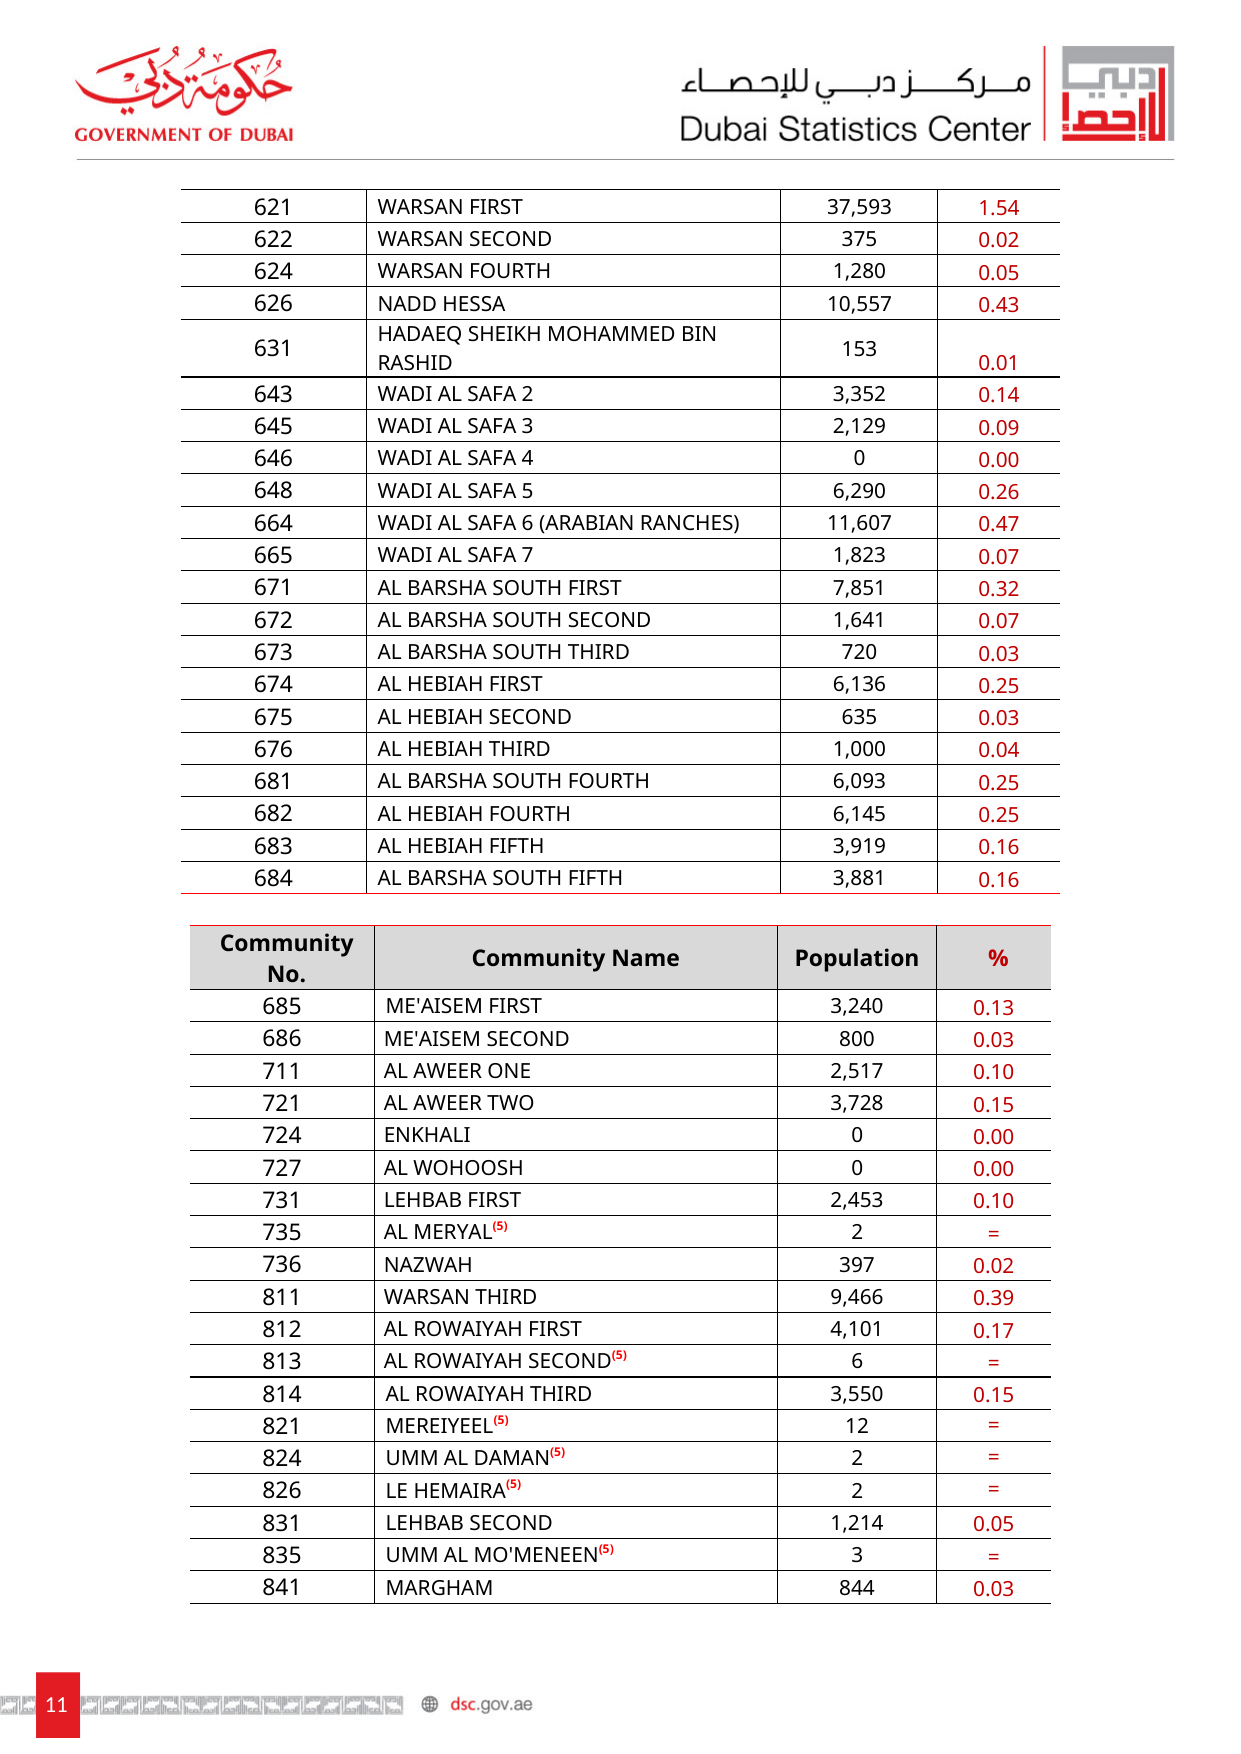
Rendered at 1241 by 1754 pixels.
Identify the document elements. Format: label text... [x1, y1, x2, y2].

table_cell 721 [190, 1087, 374, 1118]
table_cell UMM AL MO'MENEEN(5) [375, 1539, 777, 1570]
table_cell 3,240 [778, 990, 936, 1021]
table_cell 0.00 [937, 1119, 1051, 1150]
table_cell 0.07 [938, 604, 1060, 635]
table_cell 0.03 [937, 1571, 1051, 1602]
table_cell 814 [190, 1378, 374, 1409]
table_cell AL MERYAL(5) [375, 1216, 777, 1247]
table_cell 0.05 [937, 1507, 1051, 1538]
table_cell 676 [181, 733, 366, 764]
table_cell 824 [190, 1442, 374, 1473]
table_cell 0.10 [937, 1055, 1051, 1086]
table_cell 720 [781, 636, 937, 667]
table_cell AL HEBIAH SECOND [367, 700, 780, 732]
table_cell 0.00 [938, 442, 1060, 473]
table_cell 2 [778, 1474, 936, 1506]
table_cell AL BARSHA SOUTH FIRST [367, 571, 780, 602]
table_cell WARSAN FIRST [367, 190, 780, 222]
table_cell 626 [181, 287, 366, 318]
table_cell 0.43 [938, 287, 1060, 318]
table_cell 800 [778, 1022, 936, 1053]
table_cell 0.32 [938, 571, 1060, 602]
table_cell AL HEBIAH FIFTH [367, 830, 780, 861]
table_cell 6,136 [781, 668, 937, 699]
table_cell 0.13 [937, 990, 1051, 1021]
table_cell 622 [181, 223, 366, 254]
table_cell 6,093 [781, 765, 937, 796]
table_cell 3 [778, 1539, 936, 1570]
table_cell 2 [778, 1442, 936, 1473]
picture [0, 1671, 547, 1738]
table_cell 0.03 [938, 700, 1060, 732]
table_cell 0.05 [938, 255, 1060, 286]
table_cell 0.17 [937, 1313, 1051, 1344]
table_cell 724 [190, 1119, 374, 1150]
table_cell 0.47 [938, 507, 1060, 538]
table_cell 12 [778, 1410, 936, 1441]
table_cell 621 [181, 190, 366, 222]
table_cell 812 [190, 1313, 374, 1344]
table_cell 675 [181, 700, 366, 732]
table_cell 1,214 [778, 1507, 936, 1538]
table_cell 0.07 [938, 539, 1060, 570]
table_cell 0.10 [937, 1184, 1051, 1215]
table_cell UMM AL DAMAN(5) [375, 1442, 777, 1473]
table_cell WADI AL SAFA 6 (ARABIAN RANCHES) [367, 507, 780, 538]
table_cell AL BARSHA SOUTH FIFTH [367, 862, 780, 893]
table_cell AL HEBIAH FOURTH [367, 797, 780, 828]
table_cell 711 [190, 1055, 374, 1086]
table_cell 727 [190, 1151, 374, 1183]
table_cell AL AWEER ONE [375, 1055, 777, 1086]
table_cell 3,881 [781, 862, 937, 893]
table_cell 0.09 [938, 410, 1060, 441]
table_cell = [937, 1410, 1051, 1441]
table_cell 681 [181, 765, 366, 796]
table_cell 682 [181, 797, 366, 828]
table_cell 10,557 [781, 287, 937, 318]
table_cell = [937, 1442, 1051, 1473]
table_cell 375 [781, 223, 937, 254]
table_cell 811 [190, 1281, 374, 1312]
table_cell ME'AISEM FIRST [375, 990, 777, 1021]
table_cell 821 [190, 1410, 374, 1441]
table_cell 1.54 [938, 190, 1060, 222]
table_cell 9,466 [778, 1281, 936, 1312]
table_cell NADD HESSA [367, 287, 780, 318]
table_cell WADI AL SAFA 7 [367, 539, 780, 570]
table_cell 646 [181, 442, 366, 473]
table_cell 0.00 [937, 1151, 1051, 1183]
table_cell 631 [181, 320, 366, 376]
table_cell WADI AL SAFA 3 [367, 410, 780, 441]
table_cell 0.02 [938, 223, 1060, 254]
table_cell 841 [190, 1571, 374, 1602]
table_cell 635 [781, 700, 937, 732]
table_cell 3,550 [778, 1378, 936, 1409]
table_cell 1,823 [781, 539, 937, 570]
table_cell 0.15 [937, 1087, 1051, 1118]
table_cell AL BARSHA SOUTH THIRD [367, 636, 780, 667]
table_cell 645 [181, 410, 366, 441]
table_cell 153 [781, 320, 937, 376]
table_cell 0.14 [938, 378, 1060, 409]
table_cell 2,517 [778, 1055, 936, 1086]
table_cell 1,280 [781, 255, 937, 286]
table_cell 397 [778, 1248, 936, 1279]
table_cell 735 [190, 1216, 374, 1247]
table_cell WARSAN FOURTH [367, 255, 780, 286]
table_cell AL ROWAIYAH FIRST [375, 1313, 777, 1344]
table_header Community Name [375, 926, 777, 989]
table_cell AL HEBIAH THIRD [367, 733, 780, 764]
table_cell AL BARSHA SOUTH SECOND [367, 604, 780, 635]
table_cell WARSAN THIRD [375, 1281, 777, 1312]
table_cell 648 [181, 474, 366, 506]
table_header % [937, 926, 1051, 989]
table_header Population [778, 926, 936, 989]
picture [0, 41, 1241, 162]
table_cell 11,607 [781, 507, 937, 538]
table_cell 731 [190, 1184, 374, 1215]
table_cell MEREIYEEL(5) [375, 1410, 777, 1441]
table_cell 0.25 [938, 668, 1060, 699]
table_cell WARSAN SECOND [367, 223, 780, 254]
table_cell 3,919 [781, 830, 937, 861]
table_cell 6 [778, 1345, 936, 1376]
table_cell = [937, 1345, 1051, 1376]
table_cell WADI AL SAFA 2 [367, 378, 780, 409]
table_cell 3,728 [778, 1087, 936, 1118]
table_cell 0.04 [938, 733, 1060, 764]
table_cell 673 [181, 636, 366, 667]
table_cell LEHBAB FIRST [375, 1184, 777, 1215]
table_cell 0.25 [938, 797, 1060, 828]
table_cell 2,453 [778, 1184, 936, 1215]
table_cell WADI AL SAFA 4 [367, 442, 780, 473]
table_cell 0 [778, 1119, 936, 1150]
table_cell 624 [181, 255, 366, 286]
table_cell 7,851 [781, 571, 937, 602]
table_cell 686 [190, 1022, 374, 1053]
table_cell 835 [190, 1539, 374, 1570]
table_cell 674 [181, 668, 366, 699]
table_cell 0.01 [938, 320, 1060, 376]
table_cell 0.16 [938, 830, 1060, 861]
table_cell 826 [190, 1474, 374, 1506]
table_cell = [937, 1474, 1051, 1506]
table_cell 684 [181, 862, 366, 893]
table_header Community No. [190, 926, 374, 989]
table_cell 736 [190, 1248, 374, 1279]
table_cell ME'AISEM SECOND [375, 1022, 777, 1053]
table_cell 6,145 [781, 797, 937, 828]
table_cell 0.02 [937, 1248, 1051, 1279]
table_cell 672 [181, 604, 366, 635]
table_cell 4,101 [778, 1313, 936, 1344]
table_cell 0 [781, 442, 937, 473]
table_cell 664 [181, 507, 366, 538]
table_cell 683 [181, 830, 366, 861]
table_cell AL WOHOOSH [375, 1151, 777, 1183]
table_cell 37,593 [781, 190, 937, 222]
table_cell 1,000 [781, 733, 937, 764]
table_cell 671 [181, 571, 366, 602]
table_cell 0.39 [937, 1281, 1051, 1312]
table_cell AL ROWAIYAH THIRD [375, 1378, 777, 1409]
table_cell = [937, 1216, 1051, 1247]
table_cell 665 [181, 539, 366, 570]
table_cell 0.25 [938, 765, 1060, 796]
table_cell HADAEQ SHEIKH MOHAMMED BIN RASHID [367, 320, 780, 376]
table_cell 0.03 [938, 636, 1060, 667]
table_cell 643 [181, 378, 366, 409]
table_cell AL ROWAIYAH SECOND(5) [375, 1345, 777, 1376]
table_cell 844 [778, 1571, 936, 1602]
table_cell 831 [190, 1507, 374, 1538]
table_cell WADI AL SAFA 5 [367, 474, 780, 506]
table_cell LE HEMAIRA(5) [375, 1474, 777, 1506]
table_cell ENKHALI [375, 1119, 777, 1150]
table_cell 2,129 [781, 410, 937, 441]
table_cell 685 [190, 990, 374, 1021]
table_cell 0.26 [938, 474, 1060, 506]
table_cell 813 [190, 1345, 374, 1376]
table_cell 2 [778, 1216, 936, 1247]
table_cell MARGHAM [375, 1571, 777, 1602]
table_cell 0.03 [937, 1022, 1051, 1053]
table_cell 0.16 [938, 862, 1060, 893]
table_cell 6,290 [781, 474, 937, 506]
table_cell LEHBAB SECOND [375, 1507, 777, 1538]
table_cell 3,352 [781, 378, 937, 409]
table_cell NAZWAH [375, 1248, 777, 1279]
table_cell AL BARSHA SOUTH FOURTH [367, 765, 780, 796]
table_cell 1,641 [781, 604, 937, 635]
table_cell = [937, 1539, 1051, 1570]
table_cell 0.15 [937, 1378, 1051, 1409]
table_cell 0 [778, 1151, 936, 1183]
table_cell AL AWEER TWO [375, 1087, 777, 1118]
table_cell AL HEBIAH FIRST [367, 668, 780, 699]
